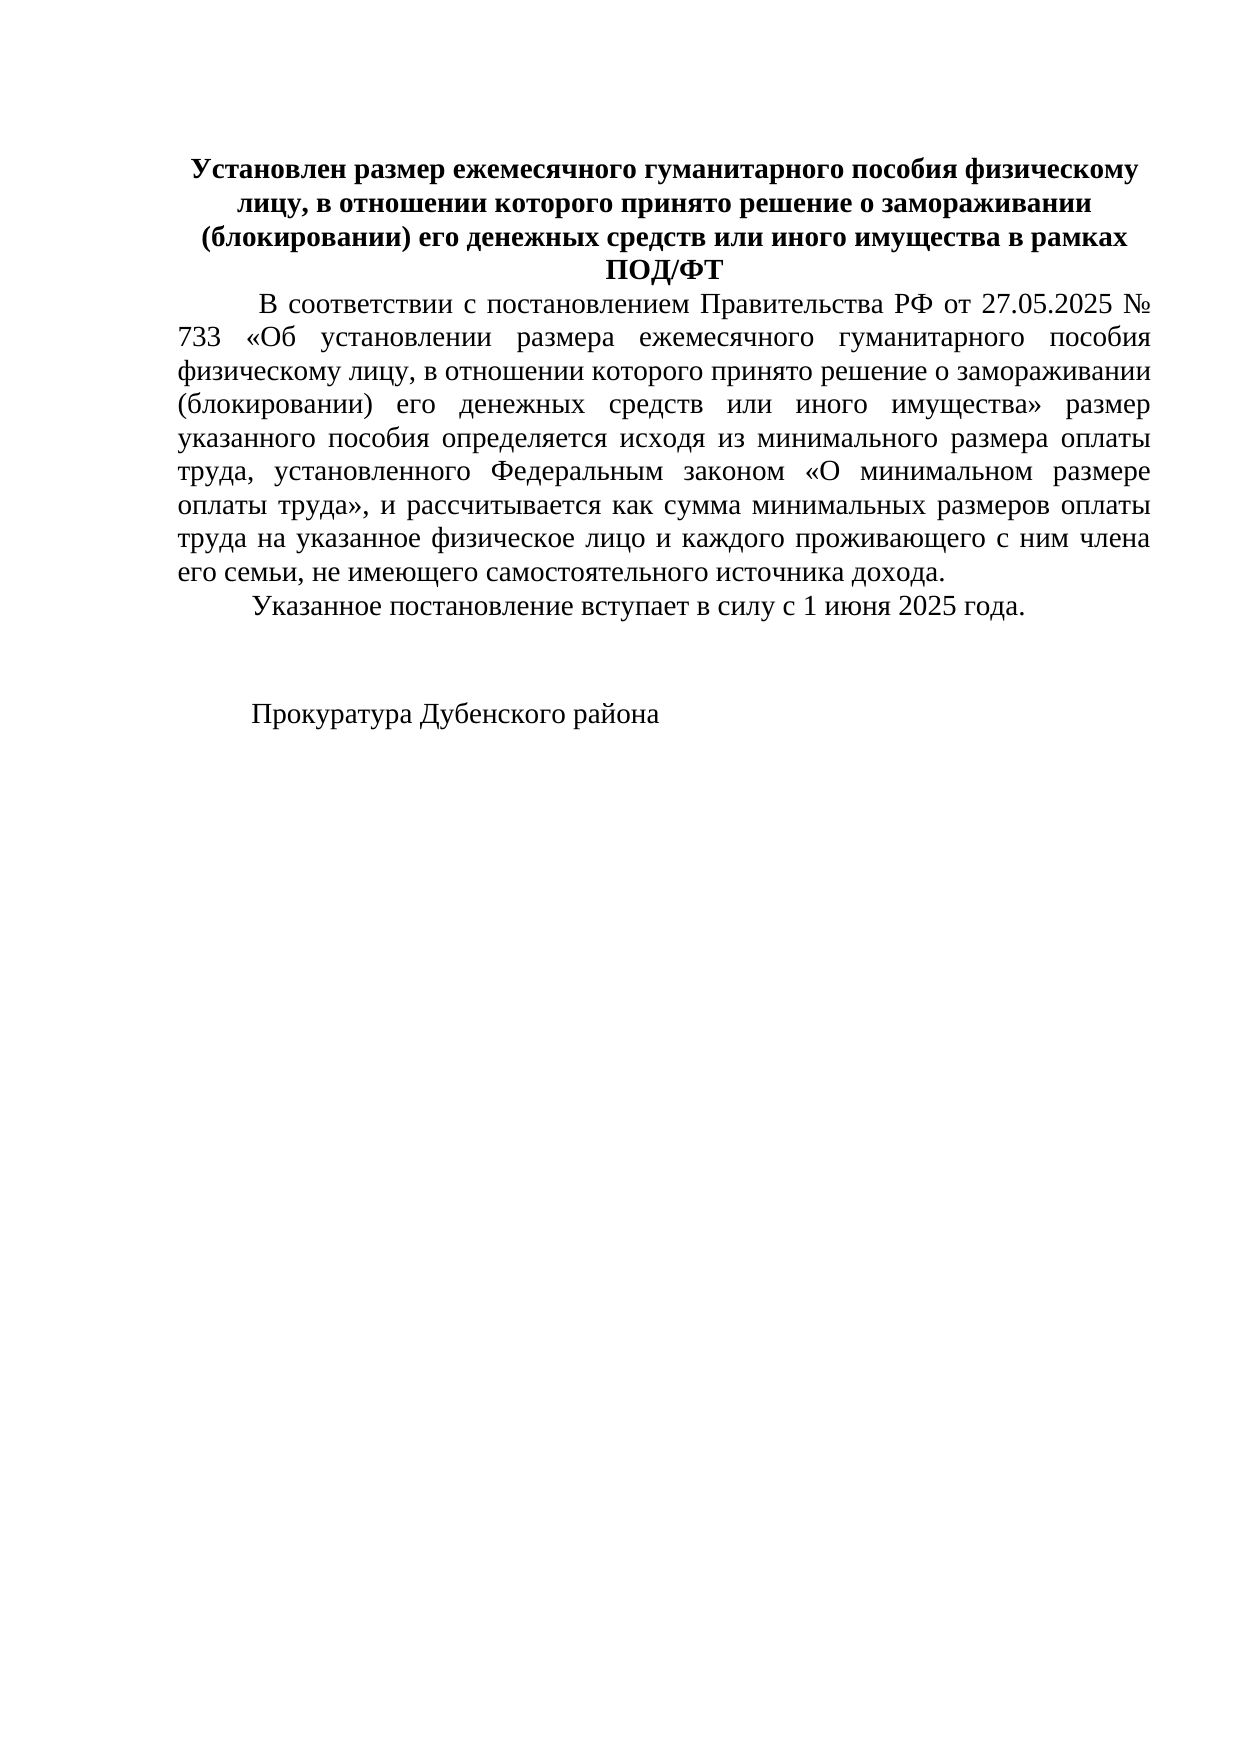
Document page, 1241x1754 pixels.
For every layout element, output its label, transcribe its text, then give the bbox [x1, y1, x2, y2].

text Указанное постановление вступает в силу с 1 июня 2025 года. [177, 588, 1152, 621]
text В соответствии с постановлением Правительства РФ от 27.05.2025 № 733 «Об установлении размера ежемесячного гуманитарного пособия физическому лицу, в отношении которого принято решение о замораживании (блокировании) его денежных средств или иного имущества» размер указанного пособия определяется исходя из минимального размера оплаты труда, установленного Федеральным законом «О минимальном размере оплаты труда», и рассчитывается как сумма минимальных размеров оплаты труда на указанное физическое лицо и каждого проживающего с ним члена его семьи, не имеющего самостоятельного источника дохода. [177, 286, 1152, 588]
text Прокуратура Дубенского района [177, 696, 1152, 729]
text Установлен размер ежемесячного гуманитарного пособия физическому лицу, в отношении которого принято решение о замораживании (блокировании) его денежных средств или иного имущества в рамках ПОД/ФТ [177, 152, 1152, 286]
